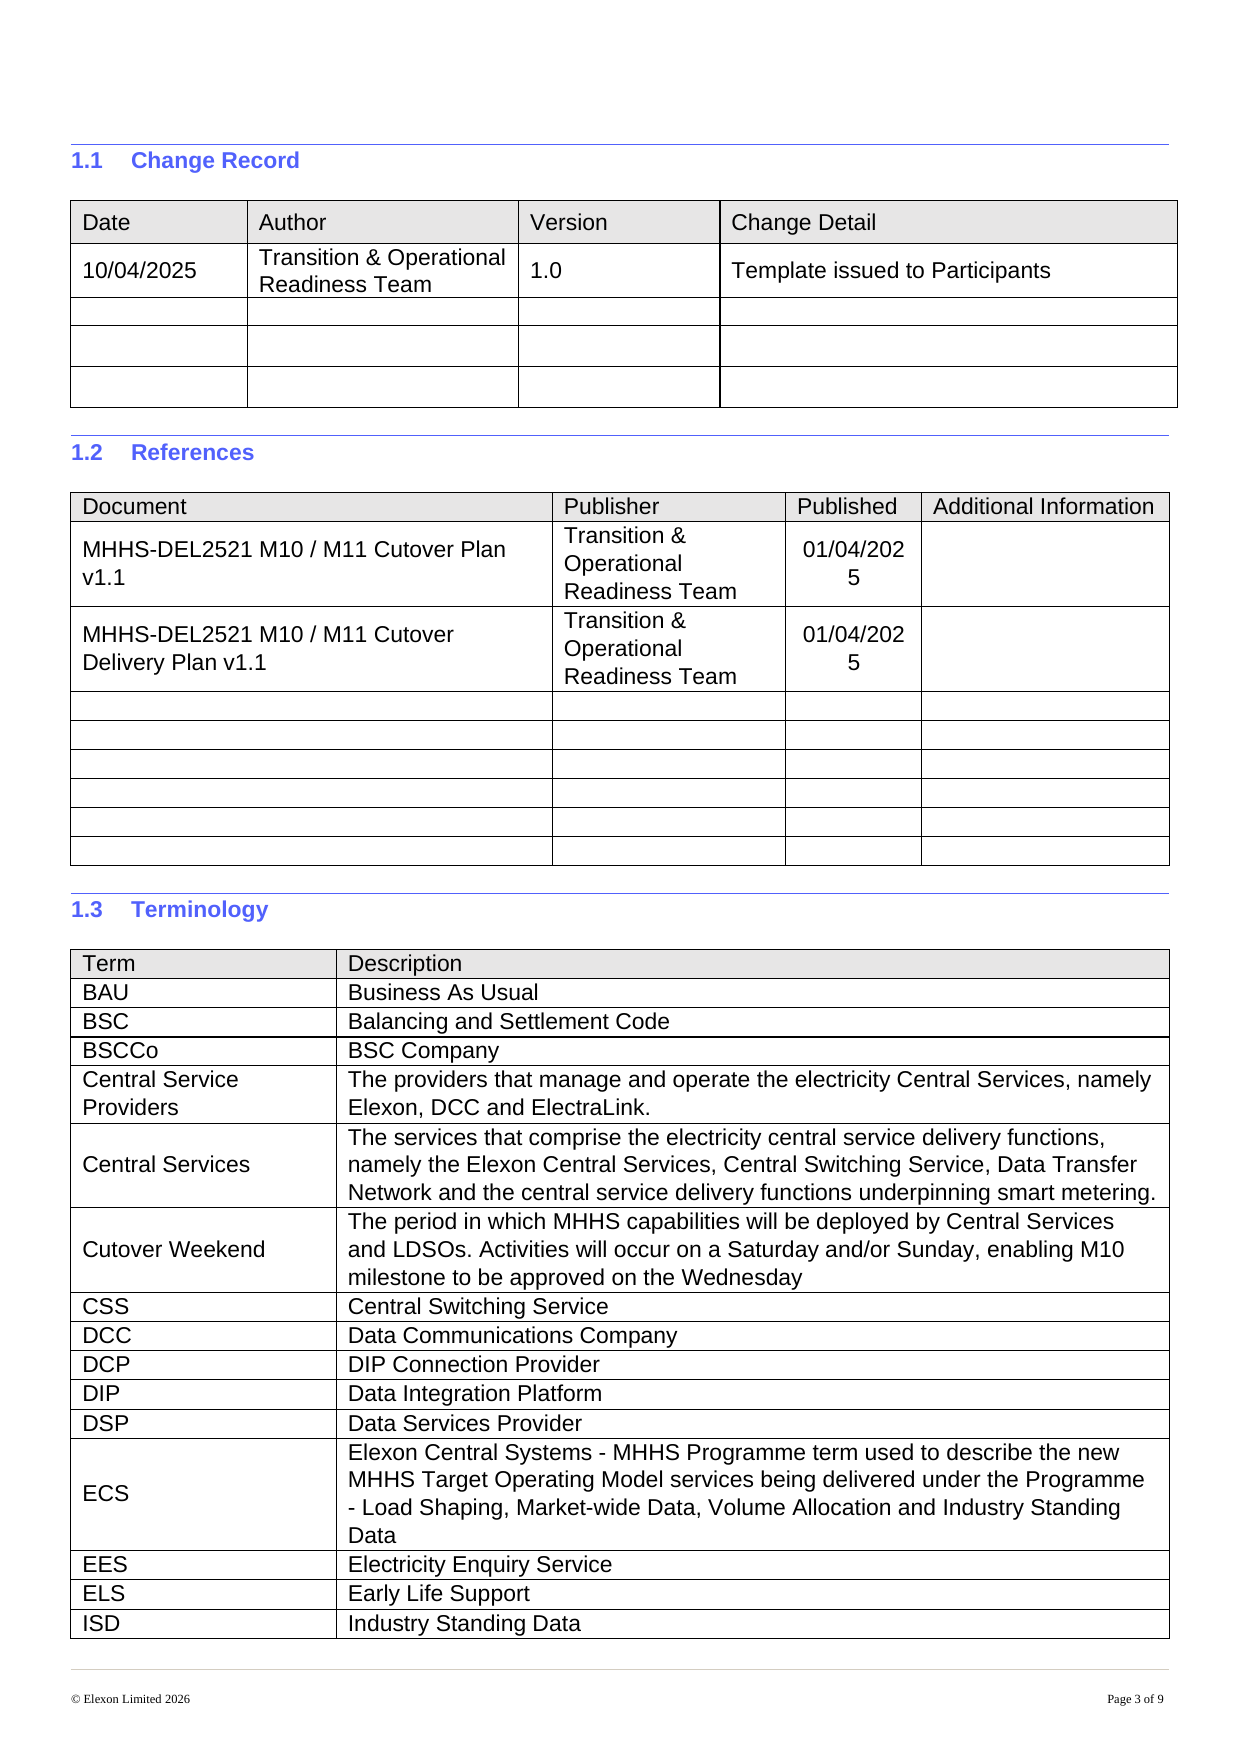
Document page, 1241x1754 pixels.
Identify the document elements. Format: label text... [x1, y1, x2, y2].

table_cell [71, 692, 552, 720]
table_cell MHHS-DEL2521 M10 / M11 Cutover Plan v1.1 [71, 522, 552, 606]
table_cell BSC [71, 1008, 336, 1036]
table_header Description [337, 950, 1169, 978]
table_cell [922, 808, 1169, 836]
table_cell [922, 779, 1169, 807]
table_cell [922, 721, 1169, 749]
table_cell [71, 326, 247, 366]
table_cell [71, 367, 247, 407]
table_cell BSC Company [337, 1038, 1169, 1065]
table_cell [786, 808, 921, 836]
table_cell [553, 721, 785, 749]
table_cell MHHS-DEL2521 M10 / M11 Cutover Delivery Plan v1.1 [71, 607, 552, 691]
table_header Author [248, 201, 518, 243]
table_cell [922, 692, 1169, 720]
table_cell [248, 326, 518, 366]
table_cell DCP [71, 1351, 336, 1379]
table_cell [553, 750, 785, 778]
table_header Additional Information [922, 493, 1169, 521]
table_cell [519, 326, 719, 366]
table_cell Central Service Providers [71, 1066, 336, 1122]
table_cell [786, 721, 921, 749]
table_header Document [71, 493, 552, 521]
table_header Published [786, 493, 921, 521]
table_cell Elexon Central Systems - MHHS Programme term used to describe the new MHHS Target Operating Model services being delivered under the Programme - Load Shaping, Market-wide Data, Volume Allocation and Industry Standing Data [337, 1439, 1169, 1550]
subtitle Change Record [71, 145, 1169, 173]
table_cell Data Services Provider [337, 1410, 1169, 1437]
table_header Term [71, 950, 336, 978]
table_cell [922, 522, 1169, 606]
table_cell [786, 692, 921, 720]
table_cell [721, 298, 1177, 324]
table_cell [553, 779, 785, 807]
table_cell Data Communications Company [337, 1322, 1169, 1350]
table_cell The services that comprise the electricity central service delivery functions, namely the Elexon Central Services, Central Switching Service, Data Transfer Network and the central service delivery functions underpinning smart metering. [337, 1124, 1169, 1207]
table_cell [922, 607, 1169, 691]
table_cell [553, 692, 785, 720]
table_cell DSP [71, 1410, 336, 1437]
table_cell [71, 750, 552, 778]
table_cell Cutover Weekend [71, 1208, 336, 1292]
table_header Publisher [553, 493, 785, 521]
table_cell ELS [71, 1580, 336, 1608]
table_cell ISD [71, 1610, 336, 1637]
table_cell Transition & Operational Readiness Team [248, 244, 518, 297]
table_cell Transition & Operational Readiness Team [553, 522, 785, 606]
table_cell Early Life Support [337, 1580, 1169, 1608]
table_cell Balancing and Settlement Code [337, 1008, 1169, 1036]
table_cell [71, 837, 552, 864]
table_header Change Detail [721, 201, 1177, 243]
table_cell ECS [71, 1439, 336, 1550]
table_cell 01/04/2025 [786, 522, 921, 606]
table_cell [922, 837, 1169, 864]
table_cell Industry Standing Data [337, 1610, 1169, 1637]
table_cell The period in which MHHS capabilities will be deployed by Central Services and LDSOs. Activities will occur on a Saturday and/or Sunday, enabling M10 milestone to be approved on the Wednesday [337, 1208, 1169, 1292]
table_cell [71, 779, 552, 807]
table_cell Transition & Operational Readiness Team [553, 607, 785, 691]
table_cell BSCCo [71, 1038, 336, 1065]
table_cell [71, 721, 552, 749]
table_cell [786, 837, 921, 864]
subtitle Terminology [71, 894, 1169, 922]
table_cell 01/04/2025 [786, 607, 921, 691]
table_header Version [519, 201, 719, 243]
table_cell Central Switching Service [337, 1293, 1169, 1321]
table_cell [519, 298, 719, 324]
table_cell Central Services [71, 1124, 336, 1207]
table_cell Electricity Enquiry Service [337, 1551, 1169, 1579]
table_cell The providers that manage and operate the electricity Central Services, namely Elexon, DCC and ElectraLink. [337, 1066, 1169, 1122]
table_cell BAU [71, 979, 336, 1007]
table_cell [786, 779, 921, 807]
subtitle References [71, 436, 1169, 465]
table_cell [786, 750, 921, 778]
table_cell [519, 367, 719, 407]
table_cell [71, 808, 552, 836]
table_cell [922, 750, 1169, 778]
table_cell [248, 298, 518, 324]
table_cell EES [71, 1551, 336, 1579]
table_cell [721, 326, 1177, 366]
table_cell Template issued to Participants [721, 244, 1177, 297]
table_cell CSS [71, 1293, 336, 1321]
table_cell Data Integration Platform [337, 1380, 1169, 1408]
table_cell [553, 808, 785, 836]
table_cell [71, 298, 247, 324]
table_header Date [71, 201, 247, 243]
table_cell DCC [71, 1322, 336, 1350]
table_cell 1.0 [519, 244, 719, 297]
table_cell DIP [71, 1380, 336, 1408]
table_cell DIP Connection Provider [337, 1351, 1169, 1379]
table_cell [553, 837, 785, 864]
table_cell [248, 367, 518, 407]
table_cell Business As Usual [337, 979, 1169, 1007]
table_cell 10/04/2025 [71, 244, 247, 297]
table_cell [721, 367, 1177, 407]
